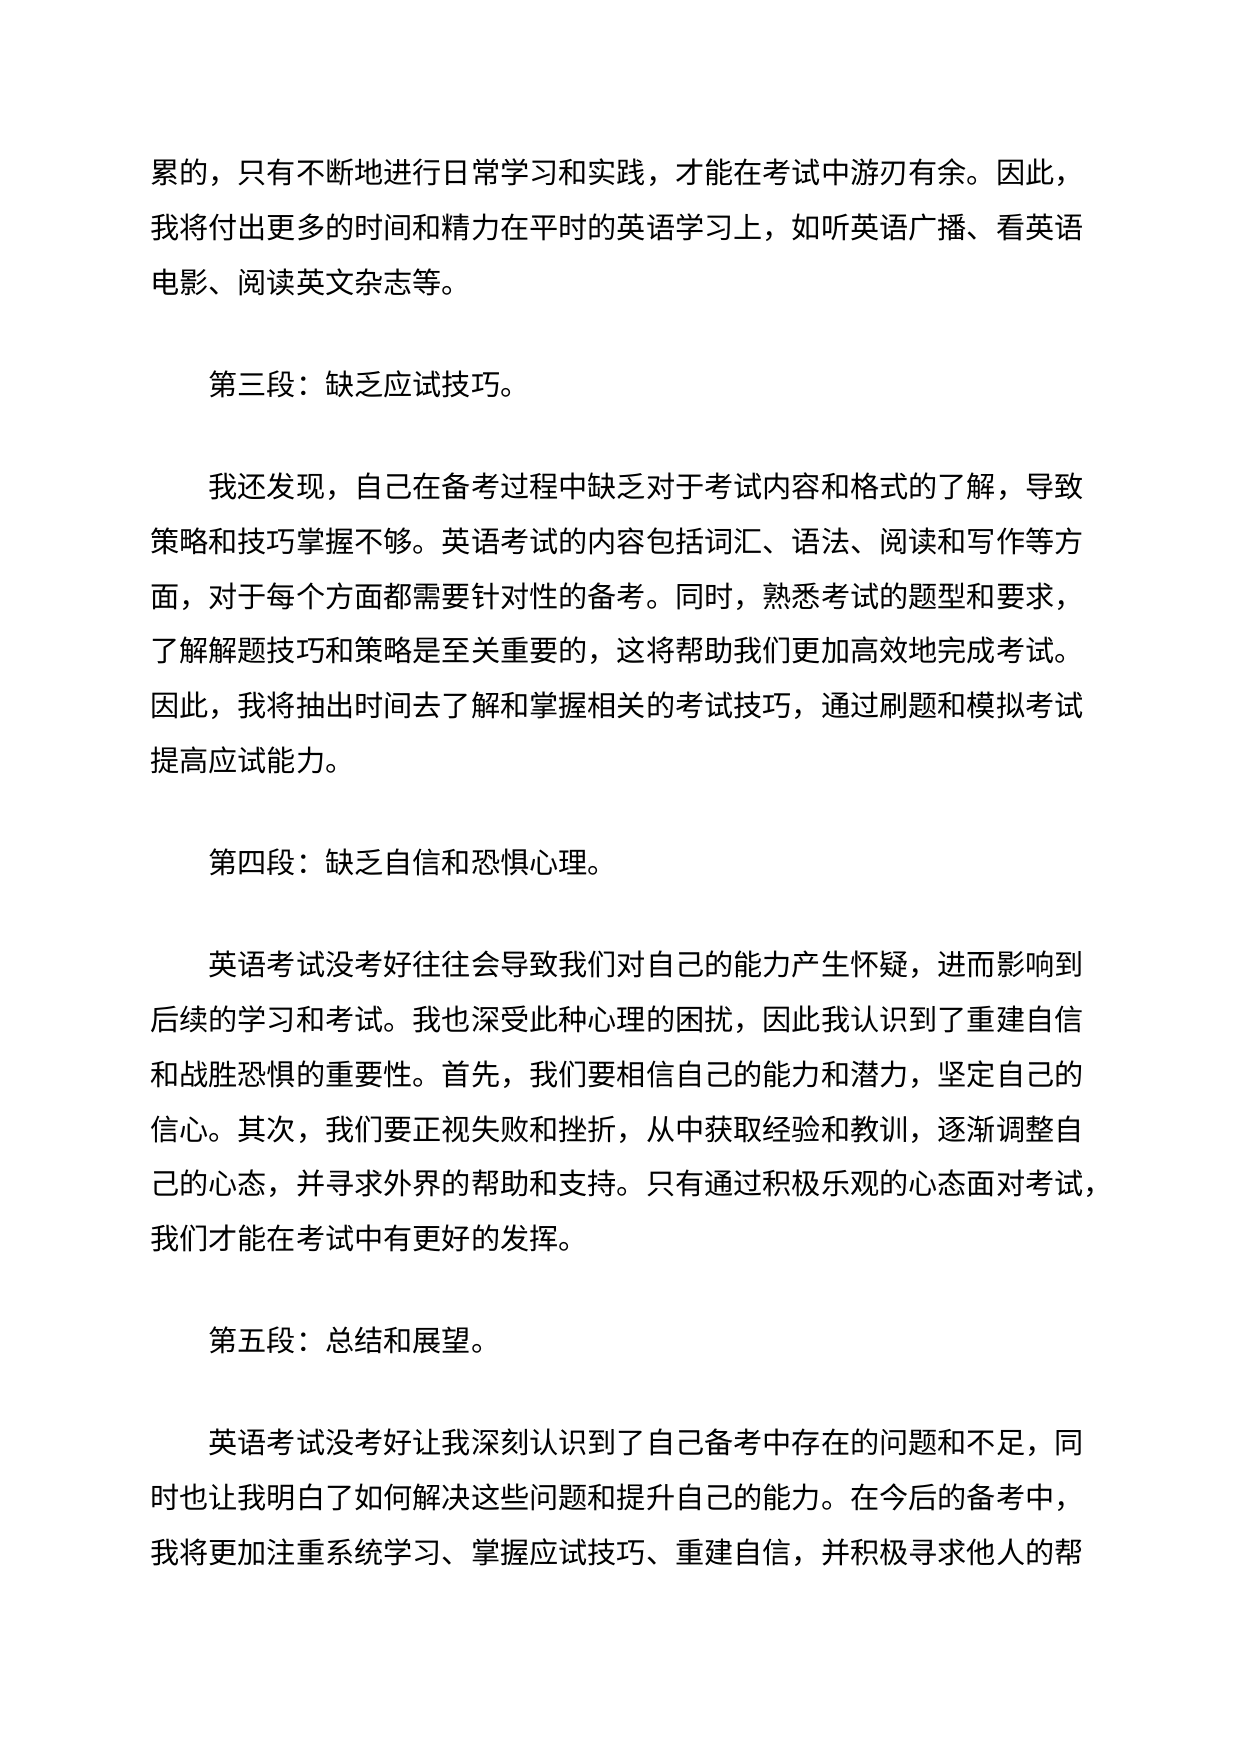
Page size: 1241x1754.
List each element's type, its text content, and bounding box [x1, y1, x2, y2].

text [150, 1419, 1090, 1571]
text 英语考试没考好往往会导致我们对自己的能力产生怀疑，进而影响到后续的学习和考试。我也深受此种心理的困扰，因此我认识到了重建自信和战胜恐惧的重要性。首先，我们要相信自己的能力和潜力，坚定自己的信心。其次，我们要正视失败和挫折，从中获取经验和教训，逐渐调整自己的心态，并寻求外界的帮助和支持。只有通过积极乐观的心态面对考试，我们才能在考试中有更好的发挥。 [150, 941, 1090, 1258]
text 第五段：总结和展望。 [150, 1318, 1090, 1360]
text 我还发现，自己在备考过程中缺乏对于考试内容和格式的了解，导致策略和技巧掌握不够。英语考试的内容包括词汇、语法、阅读和写作等方面，对于每个方面都需要针对性的备考。同时，熟悉考试的题型和要求，了解解题技巧和策略是至关重要的，这将帮助我们更加高效地完成考试。因此，我将抽出时间去了解和掌握相关的考试技巧，通过刷题和模拟考试提高应试能力。 [150, 463, 1090, 780]
text 第三段：缺乏应试技巧。 [150, 362, 1090, 404]
text 第四段：缺乏自信和恐惧心理。 [150, 839, 1090, 882]
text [150, 150, 1090, 302]
